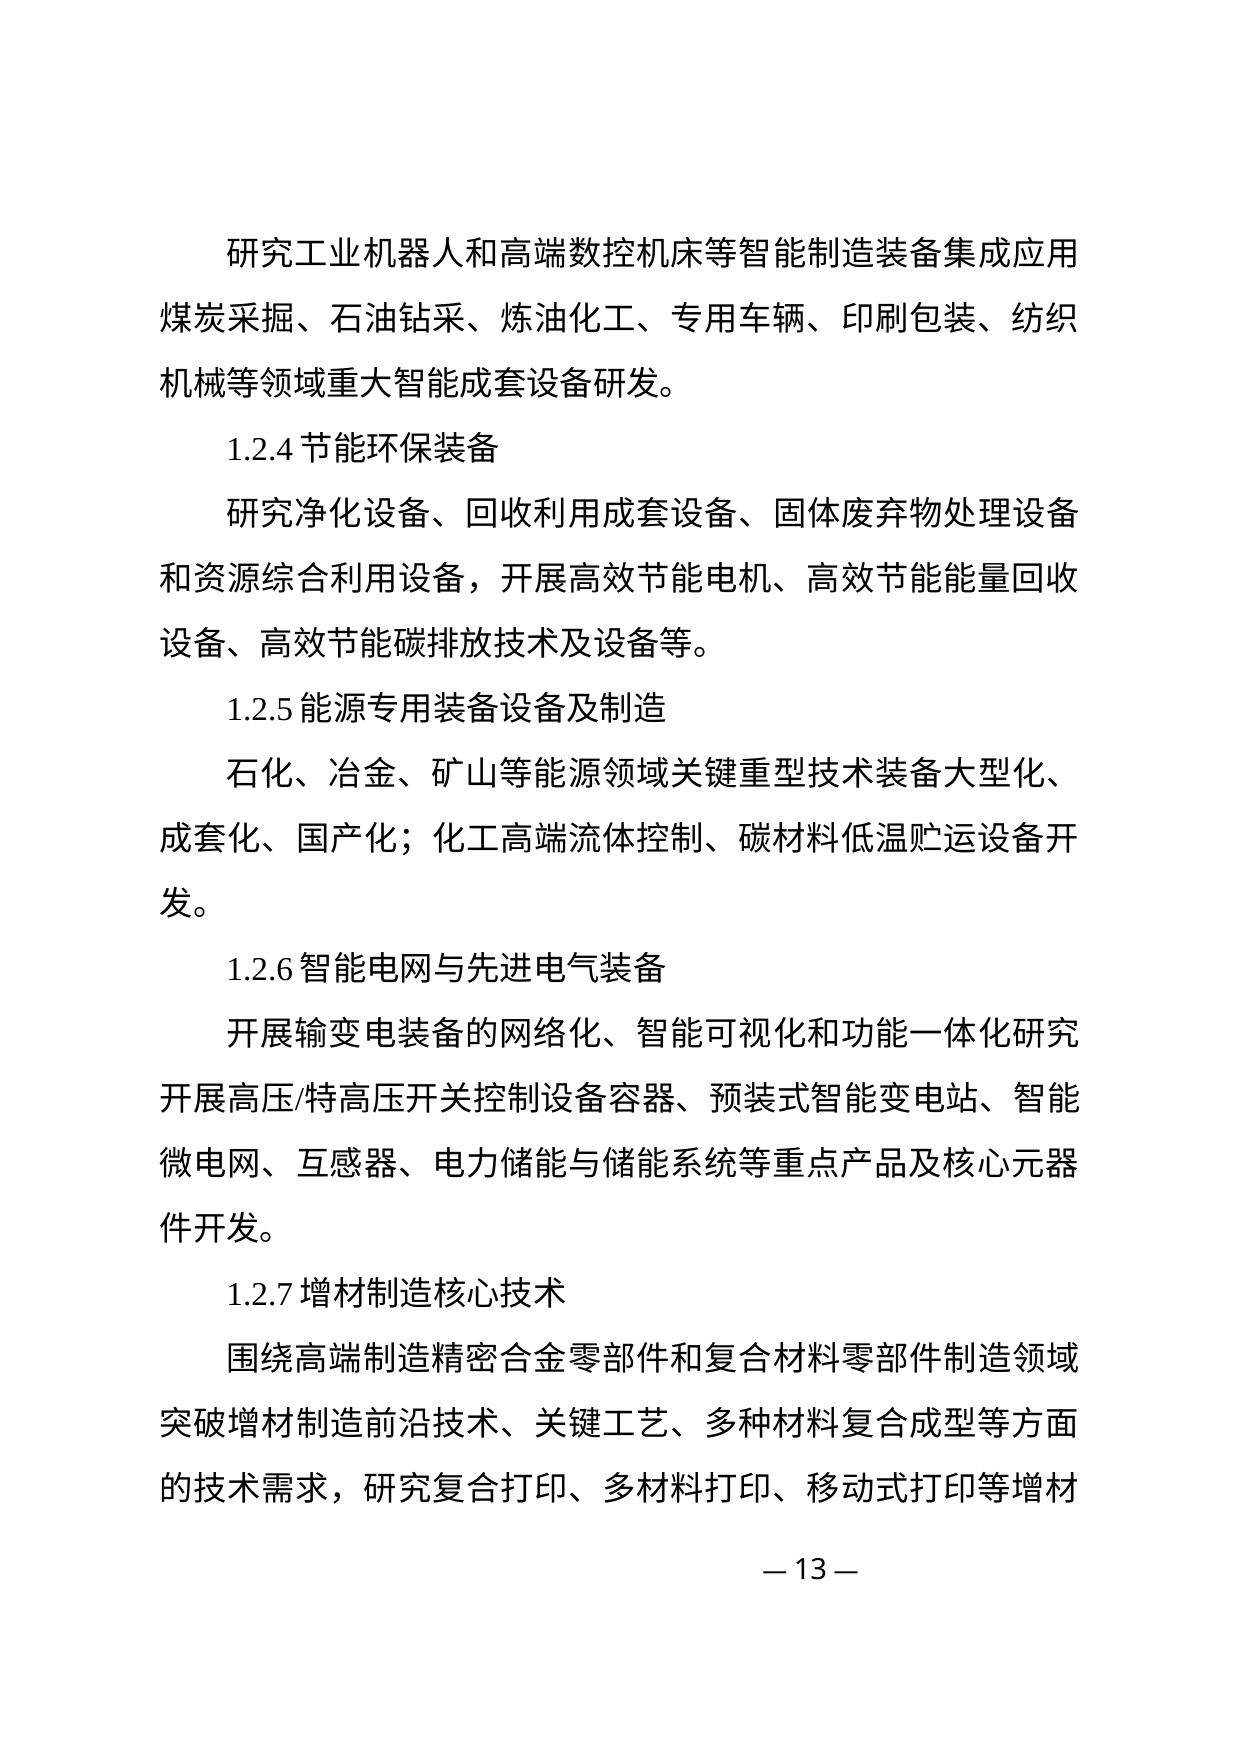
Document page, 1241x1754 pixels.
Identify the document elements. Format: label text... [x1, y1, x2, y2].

subtitle 1.2.5能源专用装备设备及制造 [159, 673, 1081, 738]
text 研究工业机器人和高端数控机床等智能制造装备集成应用；煤炭采掘、石油钻采、炼油化工、专用车辆、印刷包装、纺织机械等领域重大智能成套设备研发。 [159, 218, 1081, 413]
text 1.2.4节能环保装备 [159, 413, 1081, 478]
text 开展输变电装备的网络化、智能可视化和功能一体化研究；开展高压/特高压开关控制设备容器、预装式智能变电站、智能微电网、互感器、电力储能与储能系统等重点产品及核心元器件开发。 [159, 998, 1081, 1258]
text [159, 1323, 1081, 1518]
text 研究净化设备、回收利用成套设备、固体废弃物处理设备和资源综合利用设备，开展高效节能电机、高效节能能量回收设备、高效节能碳排放技术及设备等。 [159, 478, 1081, 673]
subtitle 1.2.7增材制造核心技术 [159, 1258, 1081, 1323]
subtitle 1.2.6智能电网与先进电气装备 [159, 933, 1081, 998]
text 石化、冶金、矿山等能源领域关键重型技术装备大型化、成套化、国产化；化工高端流体控制、碳材料低温贮运设备开发。 [159, 738, 1081, 933]
